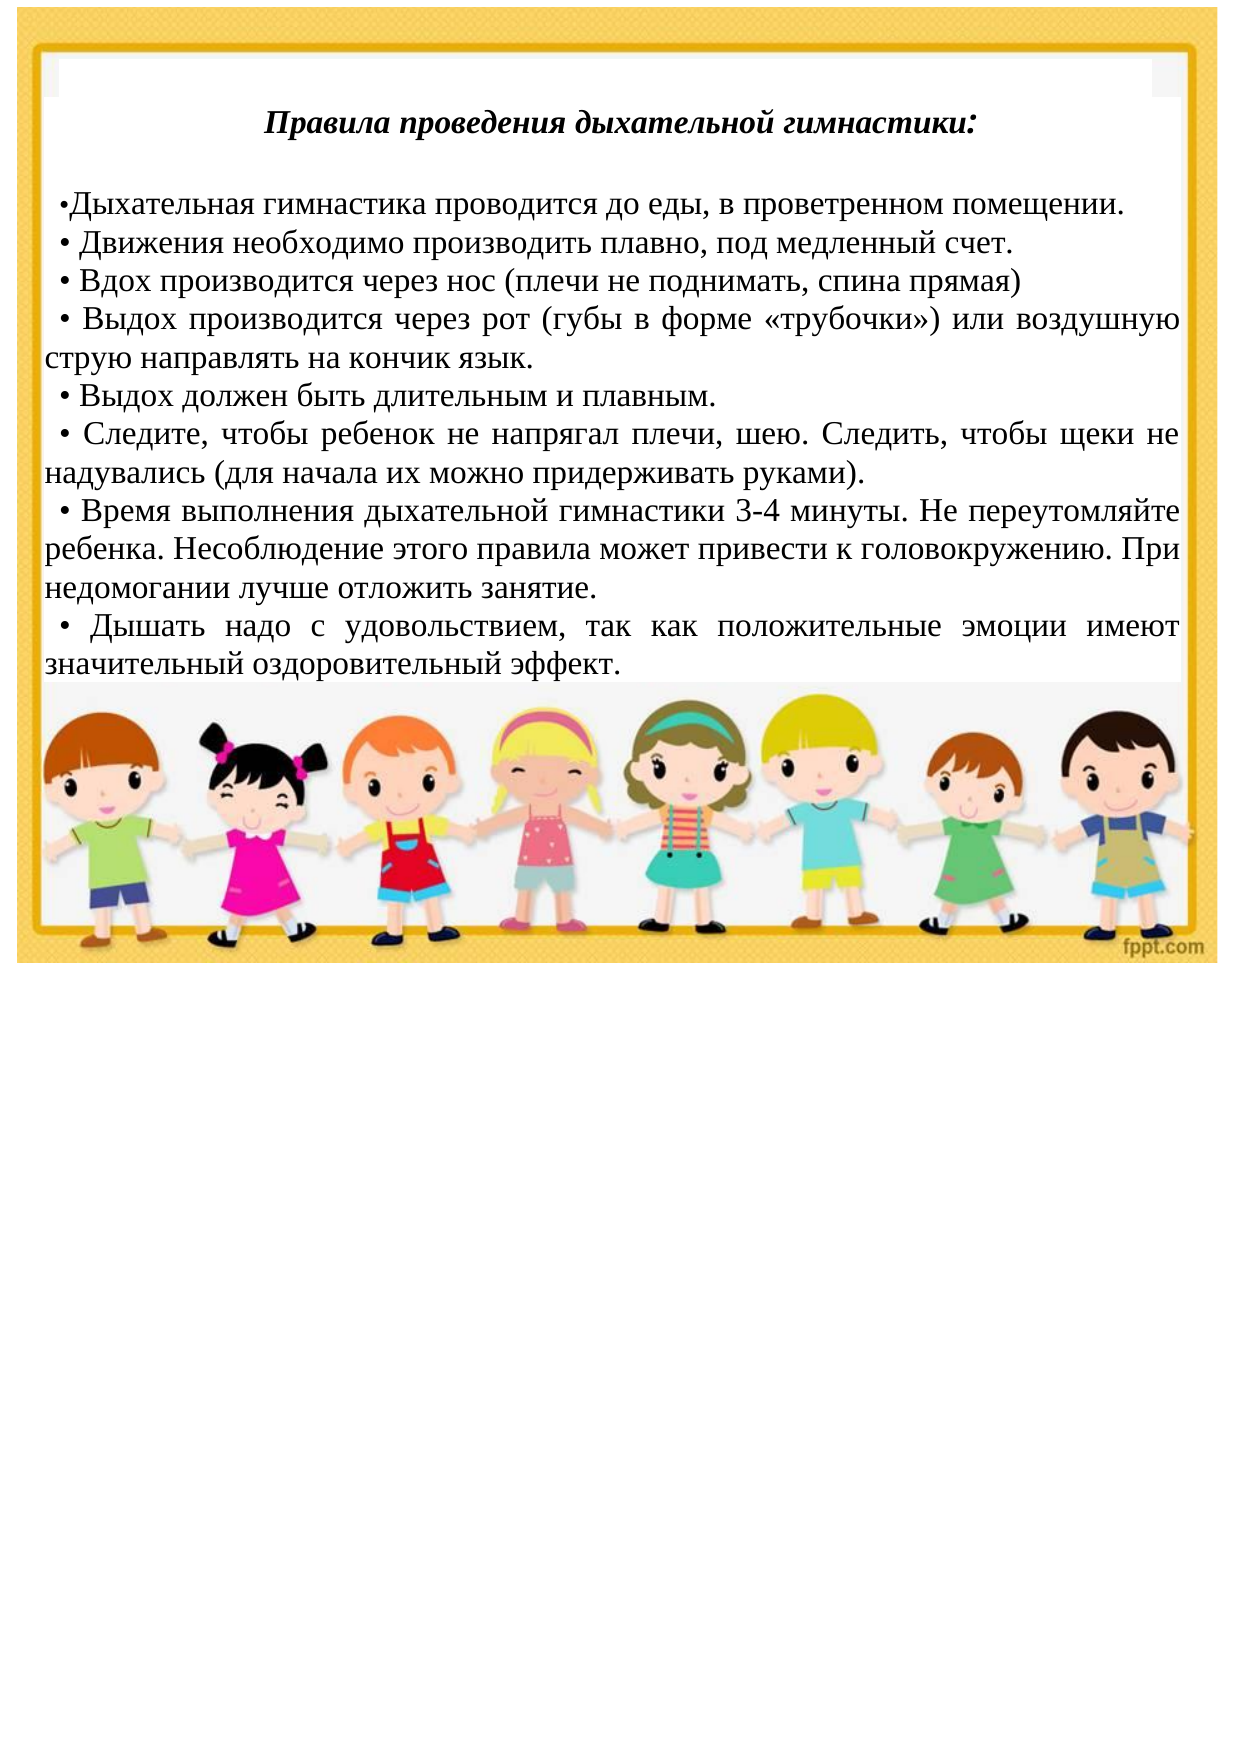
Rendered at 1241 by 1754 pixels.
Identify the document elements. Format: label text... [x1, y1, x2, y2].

picture [17, 7, 1218, 963]
text • Дышать надо с удовольствием, так как положительные эмоции имеют значительный оздоровительный эффект. [44, 605, 1181, 682]
text Правила проведения дыхательной гимнастики: [44, 97, 1181, 143]
text • Выдох производится через рот (губы в форме «трубочки») или воздушную струю направлять на кончик язык. [44, 298, 1181, 375]
text • Следите, чтобы ребенок не напрягал плечи, шею. Следить, чтобы щеки не надувались (для начала их можно придерживать руками). [44, 413, 1181, 490]
text • Выдох должен быть длительным и плавным. [44, 375, 1181, 413]
text • Движения необходимо производить плавно, под медленный счет. [44, 222, 1181, 260]
text • Время выполнения дыхательной гимнастики 3-4 минуты. Не переутомляйте ребенка. Несоблюдение этого правила может привести к головокружению. При недомогании лучше отложить занятие. [44, 490, 1181, 605]
text • Вдох производится через нос (плечи не поднимать, спина прямая) [44, 260, 1181, 298]
text •Дыхательная гимнастика проводится до еды, в проветренном помещении. [44, 183, 1181, 222]
